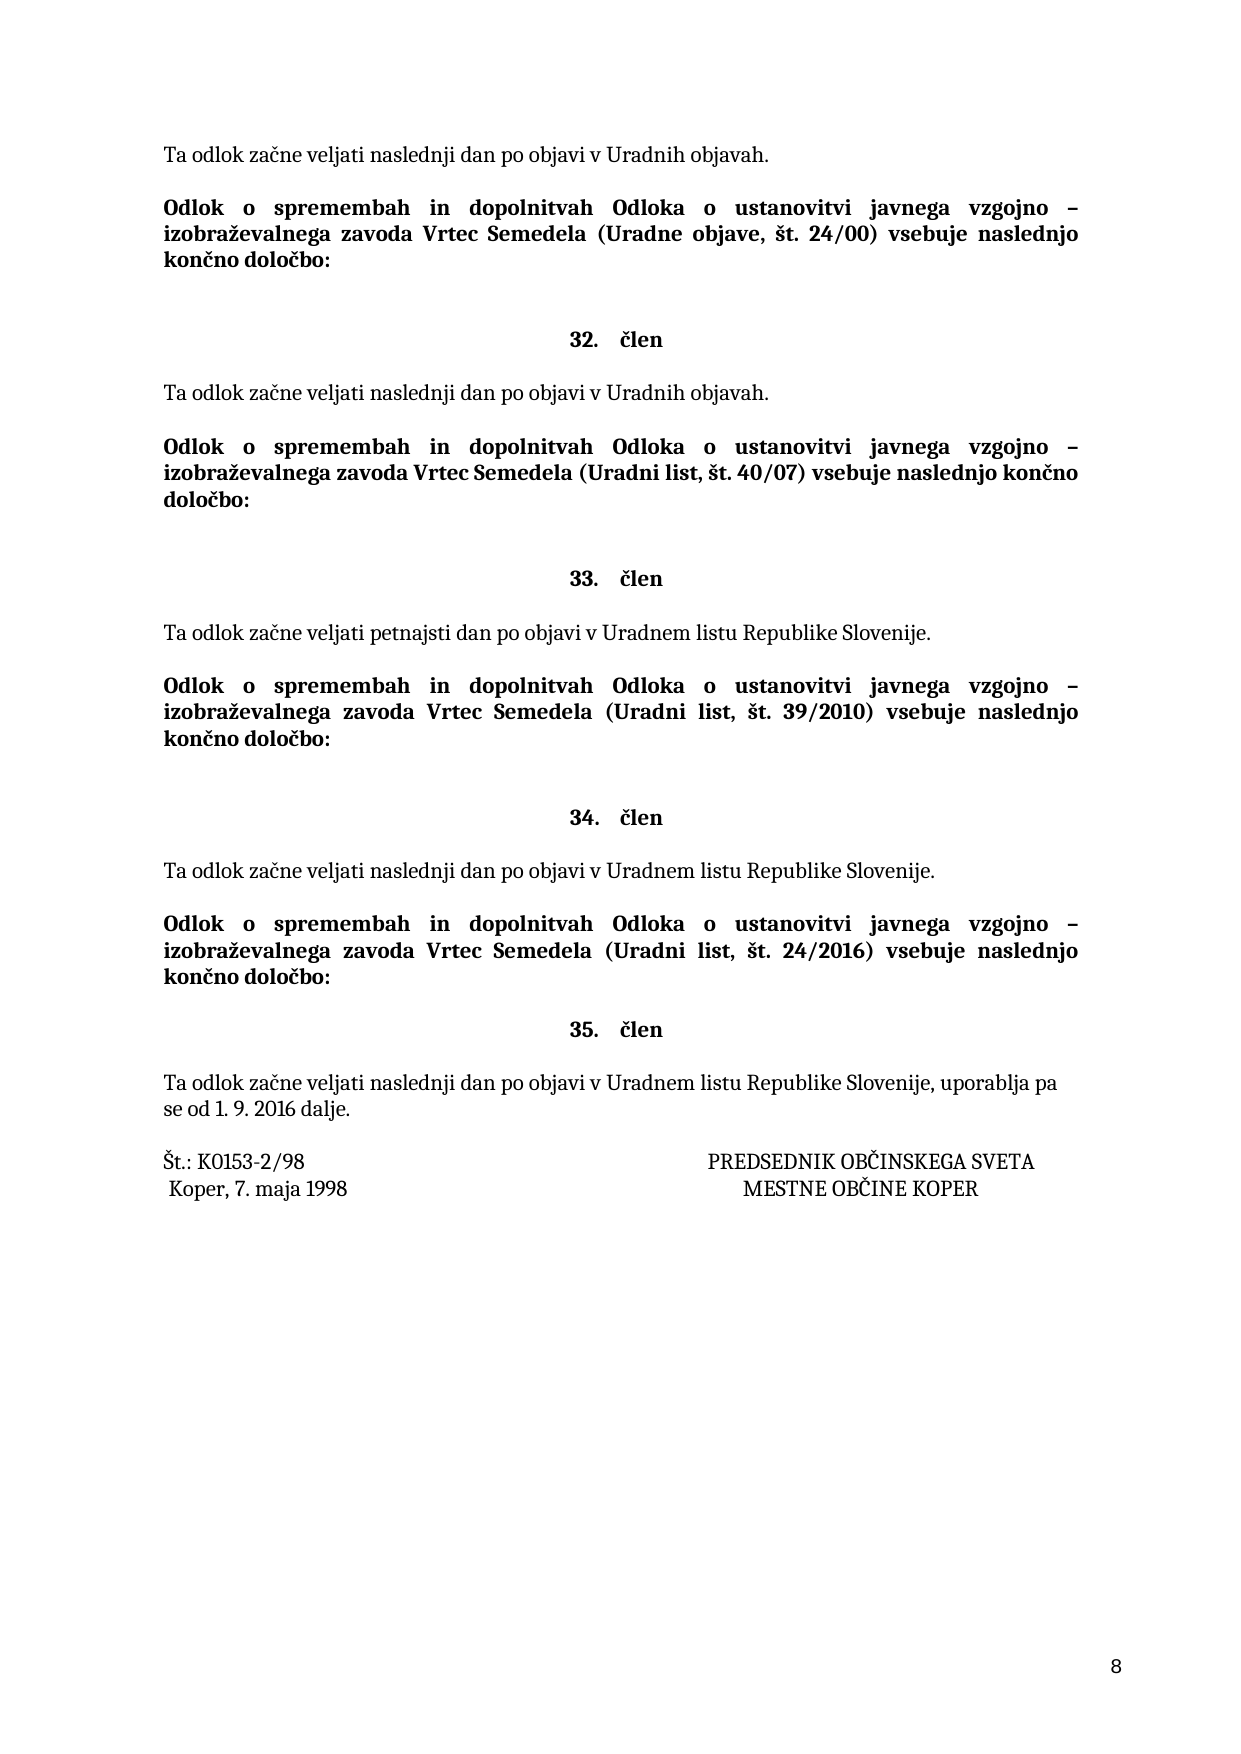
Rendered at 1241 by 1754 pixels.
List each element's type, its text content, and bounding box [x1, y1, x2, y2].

text Ta odlok začne veljati naslednji dan po objavi v Uradnih objavah. [163, 142, 1079, 168]
list člen [570, 566, 1138, 592]
subtitle Odlok o spremembah in dopolnitvah Odloka o ustanovitvi javnega vzgojno – izobraževalnega zavoda Vrtec Semedela (Uradni list, št. 39/2010) vsebuje naslednjo končno določbo: [163, 673, 1079, 752]
list člen [570, 327, 1138, 353]
text Št.: K0153-2/98 PREDSEDNIK OBČINSKEGA SVETA [163, 1149, 1079, 1175]
list člen [570, 805, 1138, 831]
subtitle Odlok o spremembah in dopolnitvah Odloka o ustanovitvi javnega vzgojno – izobraževalnega zavoda Vrtec Semedela (Uradni list, št. 40/07) vsebuje naslednjo končno določbo: [163, 434, 1079, 513]
text Ta odlok začne veljati naslednji dan po objavi v Uradnem listu Republike Slovenije. [163, 858, 1079, 884]
subtitle Odlok o spremembah in dopolnitvah Odloka o ustanovitvi javnega vzgojno – izobraževalnega zavoda Vrtec Semedela (Uradni list, št. 24/2016) vsebuje naslednjo končno določbo: [163, 911, 1079, 990]
text Koper, 7. maja 1998 MESTNE OBČINE KOPER [163, 1175, 1079, 1202]
text Ta odlok začne veljati naslednji dan po objavi v Uradnih objavah. [163, 380, 1079, 406]
text Ta odlok začne veljati petnajsti dan po objavi v Uradnem listu Republike Slovenije. [163, 619, 1079, 646]
text Ta odlok začne veljati naslednji dan po objavi v Uradnem listu Republike Slovenije, uporablja pa se od 1. 9. 2016 dalje. [163, 1069, 1079, 1122]
list člen [570, 1017, 1138, 1043]
subtitle Odlok o spremembah in dopolnitvah Odloka o ustanovitvi javnega vzgojno – izobraževalnega zavoda Vrtec Semedela (Uradne objave, št. 24/00) vsebuje naslednjo končno določbo: [163, 194, 1079, 273]
